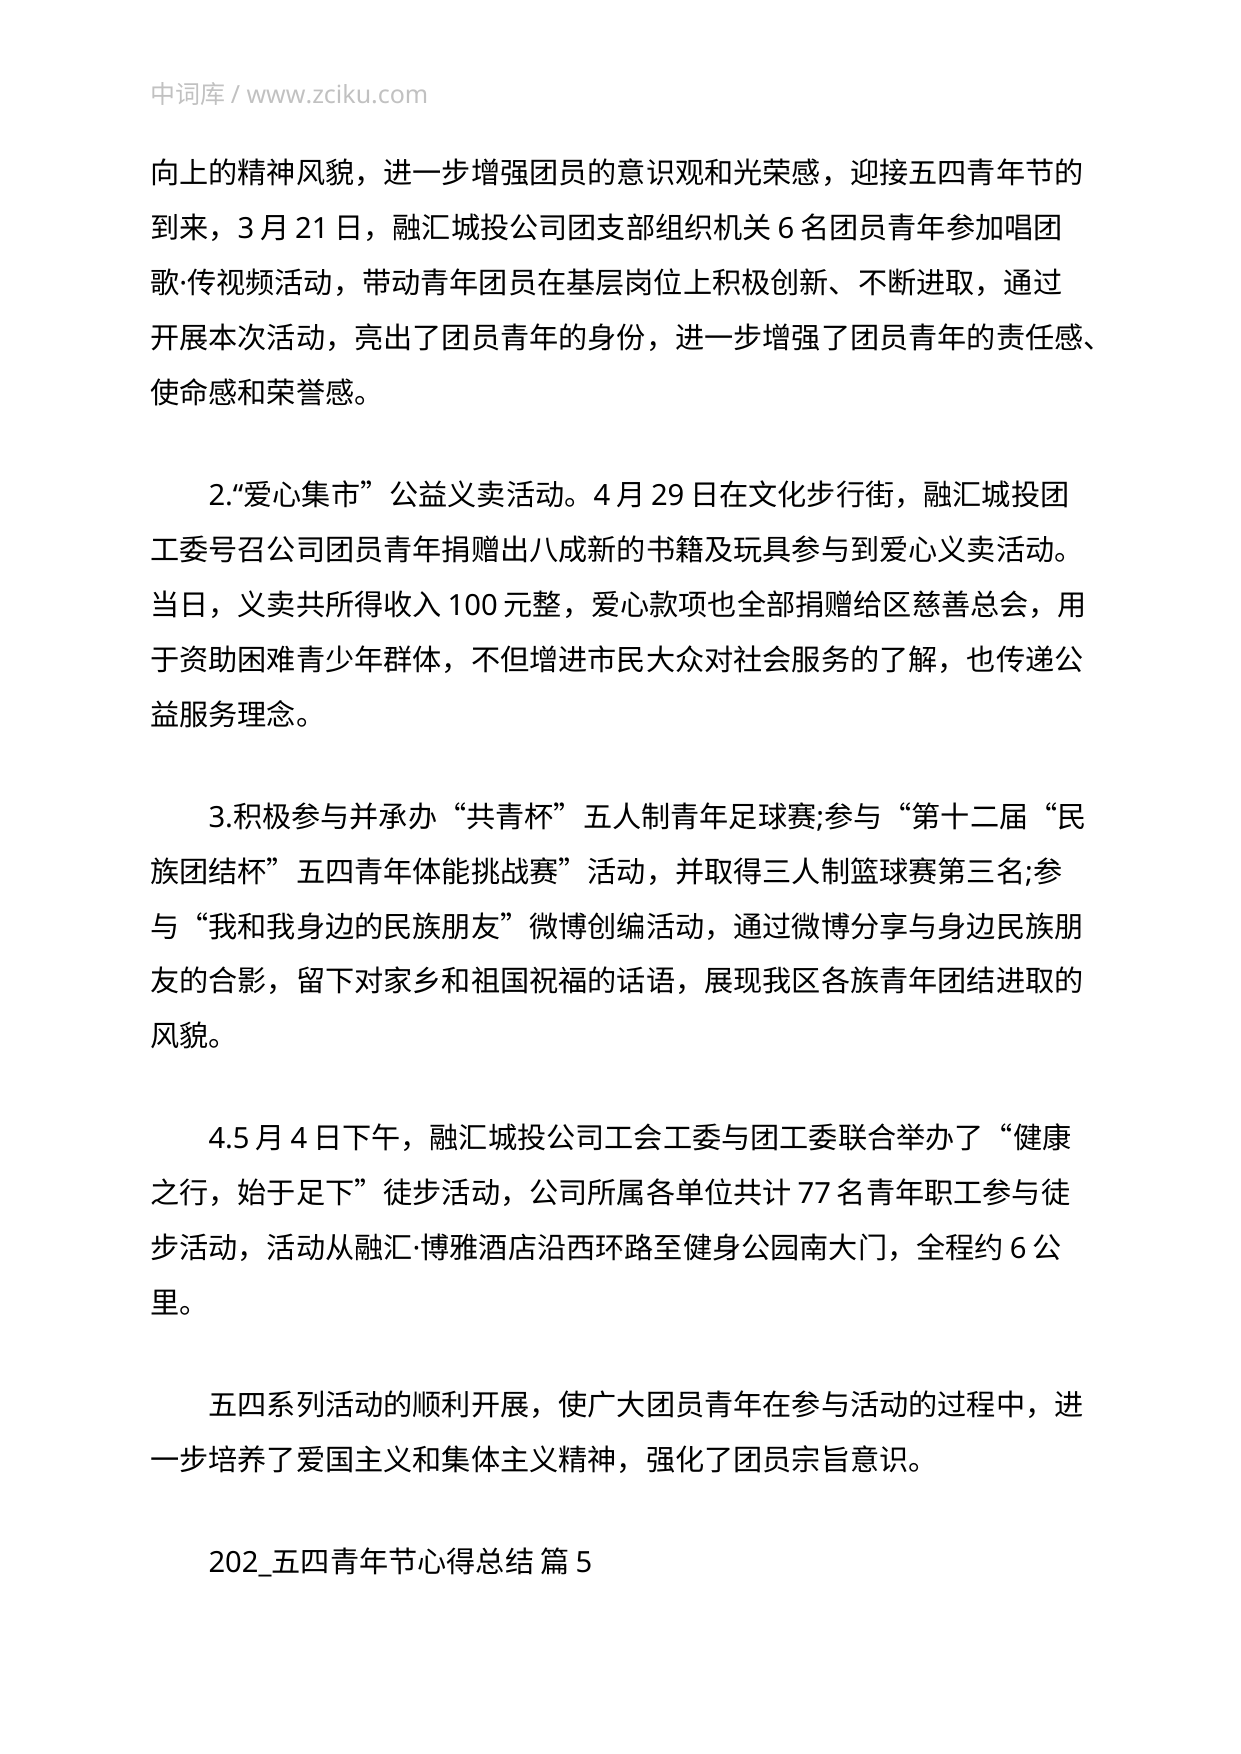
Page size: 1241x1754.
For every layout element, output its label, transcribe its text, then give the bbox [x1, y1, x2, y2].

text 2.“爱心集市”公益义卖活动。4月29日在文化步行街，融汇城投团工委号召公司团员青年捐赠出八成新的书籍及玩具参与到爱心义卖活动。当日，义卖共所得收入100元整，爱心款项也全部捐赠给区慈善总会，用于资助困难青少年群体，不但增进市民大众对社会服务的了解，也传递公益服务理念。 [150, 472, 1090, 734]
text 五四系列活动的顺利开展，使广大团员青年在参与活动的过程中，进一步培养了爱国主义和集体主义精神，强化了团员宗旨意识。 [150, 1381, 1090, 1479]
text 4.5月4日下午，融汇城投公司工会工委与团工委联合举办了“健康之行，始于足下”徒步活动，公司所属各单位共计77名青年职工参与徒步活动，活动从融汇·博雅酒店沿西环路至健身公园南大门，全程约6公里。 [150, 1115, 1090, 1322]
text 202_五四青年节心得总结 篇5 [150, 1538, 1090, 1581]
text 3.积极参与并承办“共青杯”五人制青年足球赛;参与“第十二届“民族团结杯”五四青年体能挑战赛”活动，并取得三人制篮球赛第三名;参与“我和我身边的民族朋友”微博创编活动，通过微博分享与身边民族朋友的合影，留下对家乡和祖国祝福的话语，展现我区各族青年团结进取的风貌。 [150, 793, 1090, 1055]
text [150, 150, 1090, 412]
